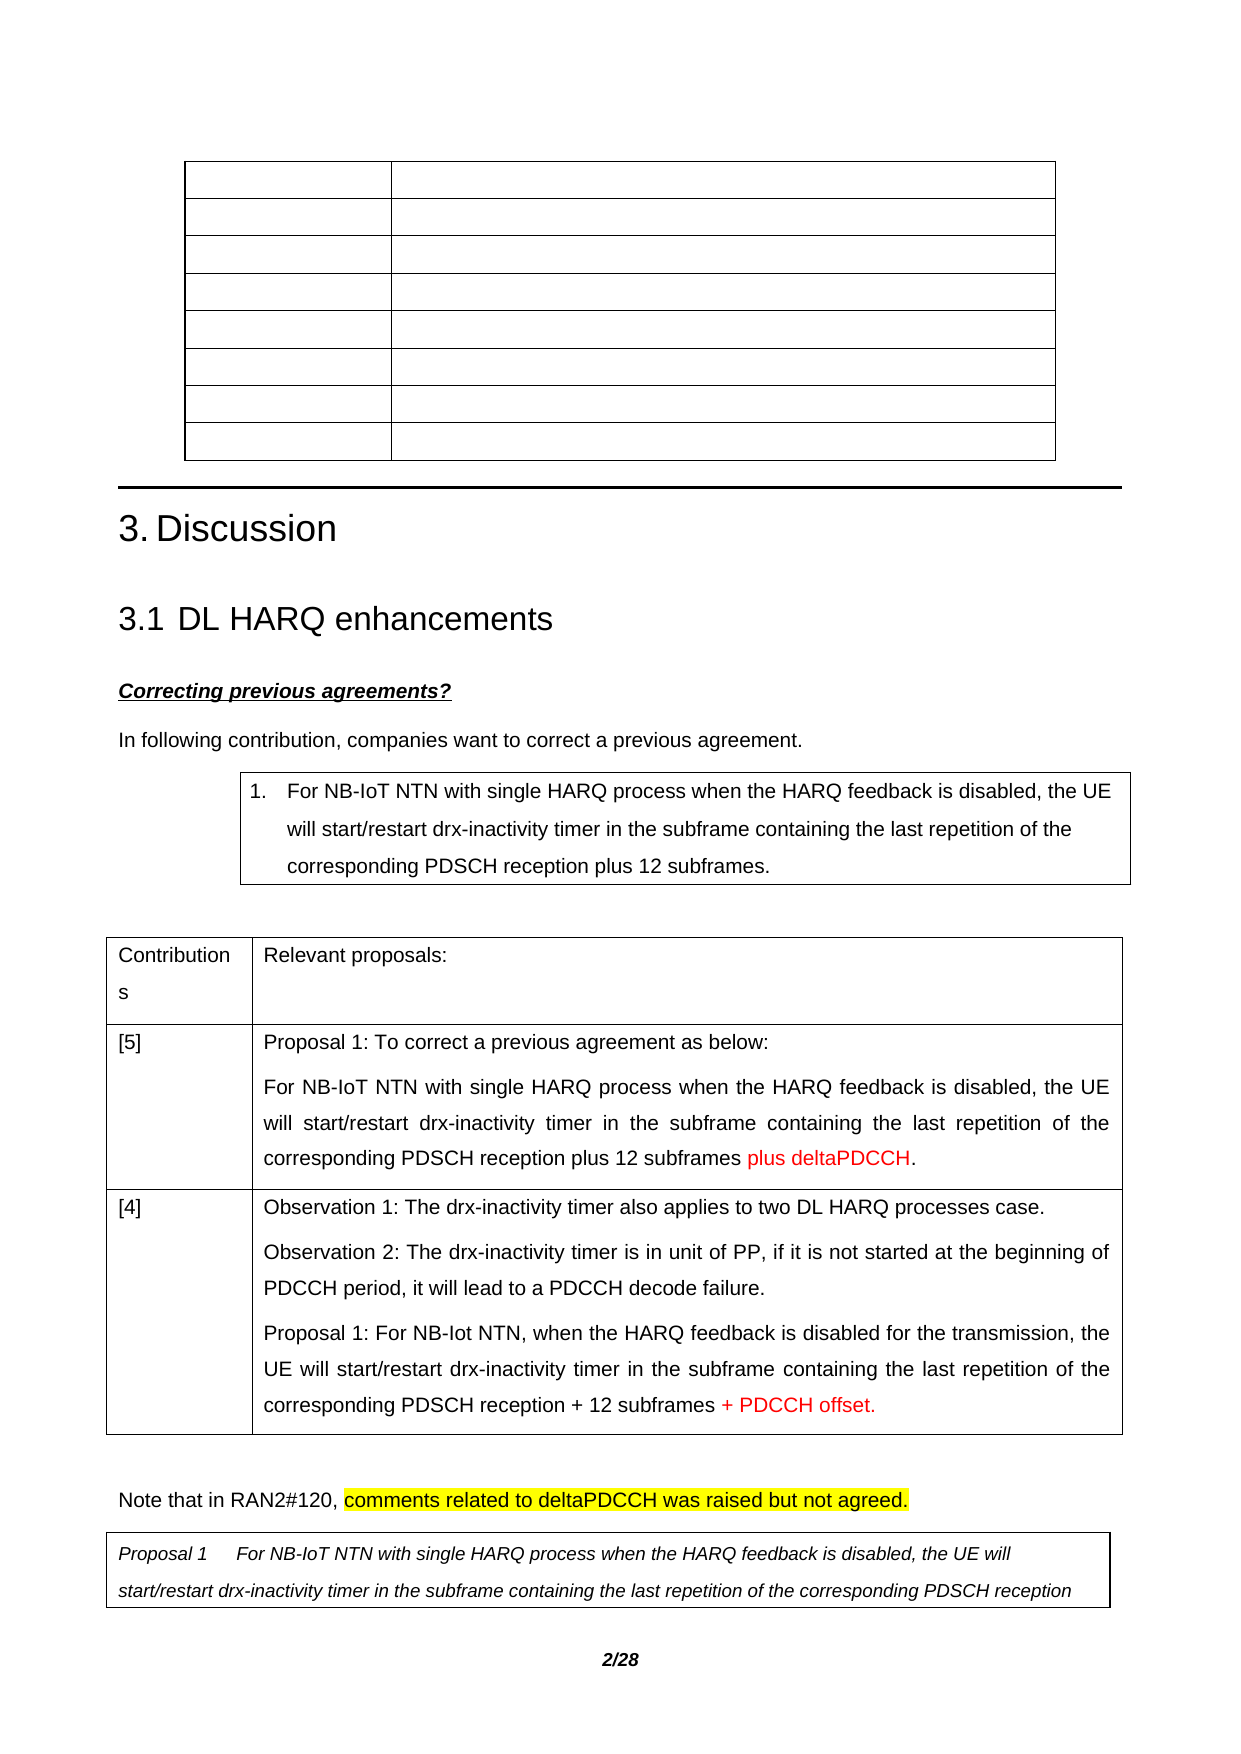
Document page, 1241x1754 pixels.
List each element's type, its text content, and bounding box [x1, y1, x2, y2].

table_cell [186, 274, 391, 310]
table_cell [186, 199, 391, 235]
table_cell [186, 311, 391, 347]
table_cell [186, 349, 391, 385]
table_cell Observation 1: The drx-inactivity timer also applies to two DL HARQ processes case. Observation 2: The drx-inactivity timer is in unit of PP, if it is not started at the beginning of PDCCH period, it will lead to a PDCCH decode failure. Proposal 1: For NB-Iot NTN, when the HARQ feedback is disabled for the transmission, the UE will start/restart drx-inactivity timer in the subframe containing the last repetition of the corresponding PDSCH reception + 12 subframes + PDCCH offset. [253, 1190, 1122, 1433]
table_cell [4] [107, 1190, 252, 1433]
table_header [107, 1533, 1109, 1607]
table_cell [392, 162, 1055, 198]
table_header Contributions [107, 938, 252, 1024]
table_cell [186, 423, 391, 460]
table_cell [392, 349, 1055, 385]
table_cell [392, 199, 1055, 235]
table_cell [186, 386, 391, 422]
text Note that in RAN2#120, comments related to deltaPDCCH was raised but not agreed. [118, 1483, 1122, 1516]
table_cell [186, 236, 391, 273]
text Correcting previous agreements? [118, 675, 1122, 707]
table_cell [392, 236, 1055, 273]
subtitle 3.1 DL HARQ enhancements [118, 585, 1122, 650]
table_cell [186, 162, 391, 198]
table_header Relevant proposals: [253, 938, 1122, 1024]
list For NB-IoT NTN with single HARQ process when the HARQ feedback is disabled, the UE will start/restart drx-inactivity timer in the subframe containing the last repetition of the corresponding PDSCH reception plus 12 subframes. [241, 773, 1130, 884]
table_cell [392, 274, 1055, 310]
table_cell Proposal 1: To correct a previous agreement as below: For NB-IoT NTN with single HARQ process when the HARQ feedback is disabled, the UE will start/restart drx-inactivity timer in the subframe containing the last repetition of the corresponding PDSCH reception plus 12 subframes plus deltaPDCCH. [253, 1025, 1122, 1189]
table_cell [392, 423, 1055, 460]
subtitle Discussion [118, 489, 1122, 560]
table_cell [5] [107, 1025, 252, 1189]
table_cell [392, 311, 1055, 347]
table_cell [392, 386, 1055, 422]
text In following contribution, companies want to correct a previous agreement. [118, 723, 1122, 756]
